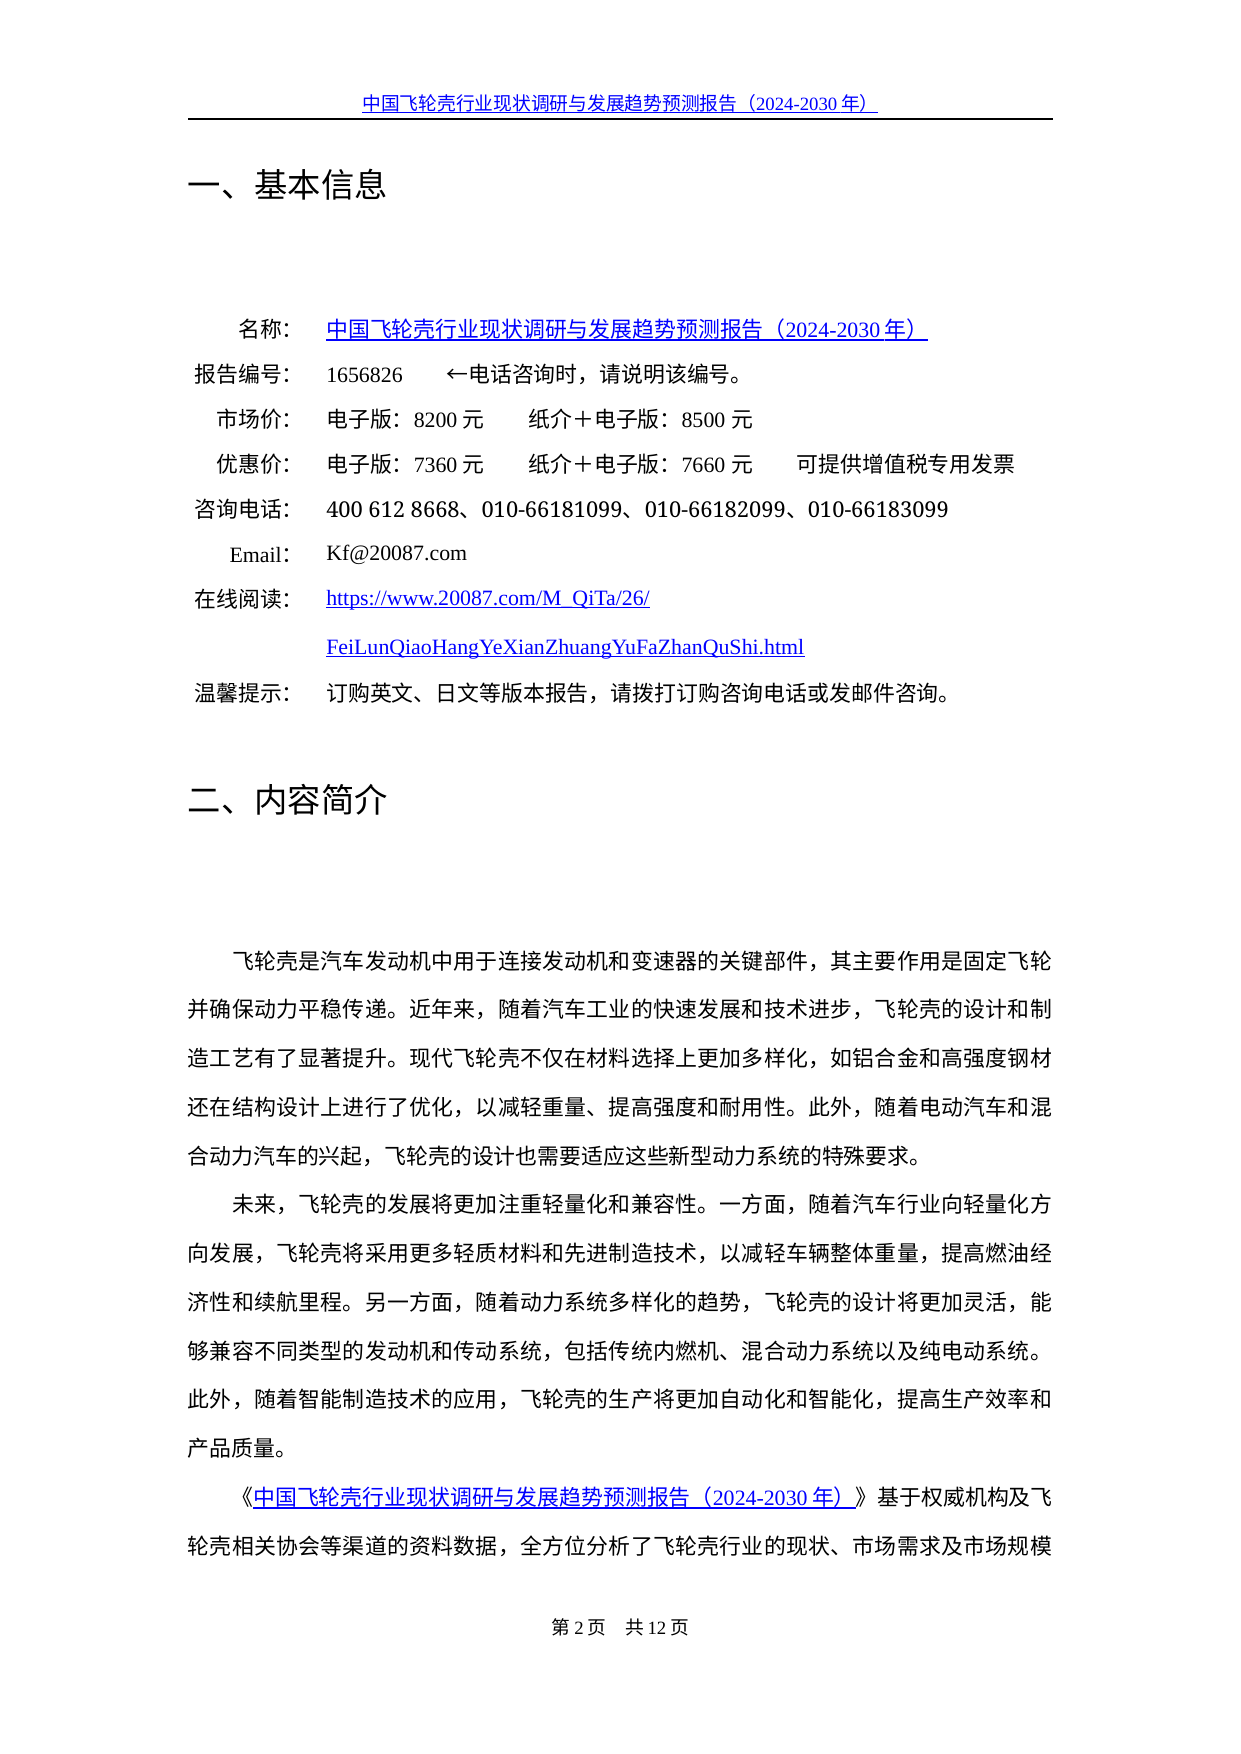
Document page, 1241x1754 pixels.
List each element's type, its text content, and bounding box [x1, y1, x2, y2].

table_cell 温馨提示： [167, 675, 315, 720]
table_cell 1656826 ←电话咨询时，请说明该编号。 [315, 357, 1073, 402]
table_cell Kf@20087.com [315, 537, 1073, 582]
table_cell 电子版：7360 元 纸介＋电子版：7660 元 可提供增值税专用发票 [315, 447, 1073, 492]
table_header 名称： [167, 312, 315, 357]
table_cell 订购英文、日文等版本报告，请拨打订购咨询电话或发邮件咨询。 [315, 675, 1073, 720]
table_cell 报告编号： [167, 357, 315, 402]
table_cell [315, 582, 1073, 675]
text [187, 943, 1053, 1561]
table_cell 400 612 8668、010-66181099、010-66182099、010-66183099 [315, 492, 1073, 537]
table_header 中国飞轮壳行业现状调研与发展趋势预测报告（2024-2030年） [315, 312, 1073, 357]
table_cell 电子版：8200 元 纸介＋电子版：8500 元 [315, 402, 1073, 447]
title 一、基本信息 [187, 150, 1053, 215]
table_cell 咨询电话： [167, 492, 315, 537]
table_cell 在线阅读： [167, 582, 315, 675]
table_cell 市场价： [167, 402, 315, 447]
table_cell 优惠价： [167, 447, 315, 492]
title 二、内容简介 [187, 766, 1053, 831]
table_cell Email： [167, 537, 315, 582]
